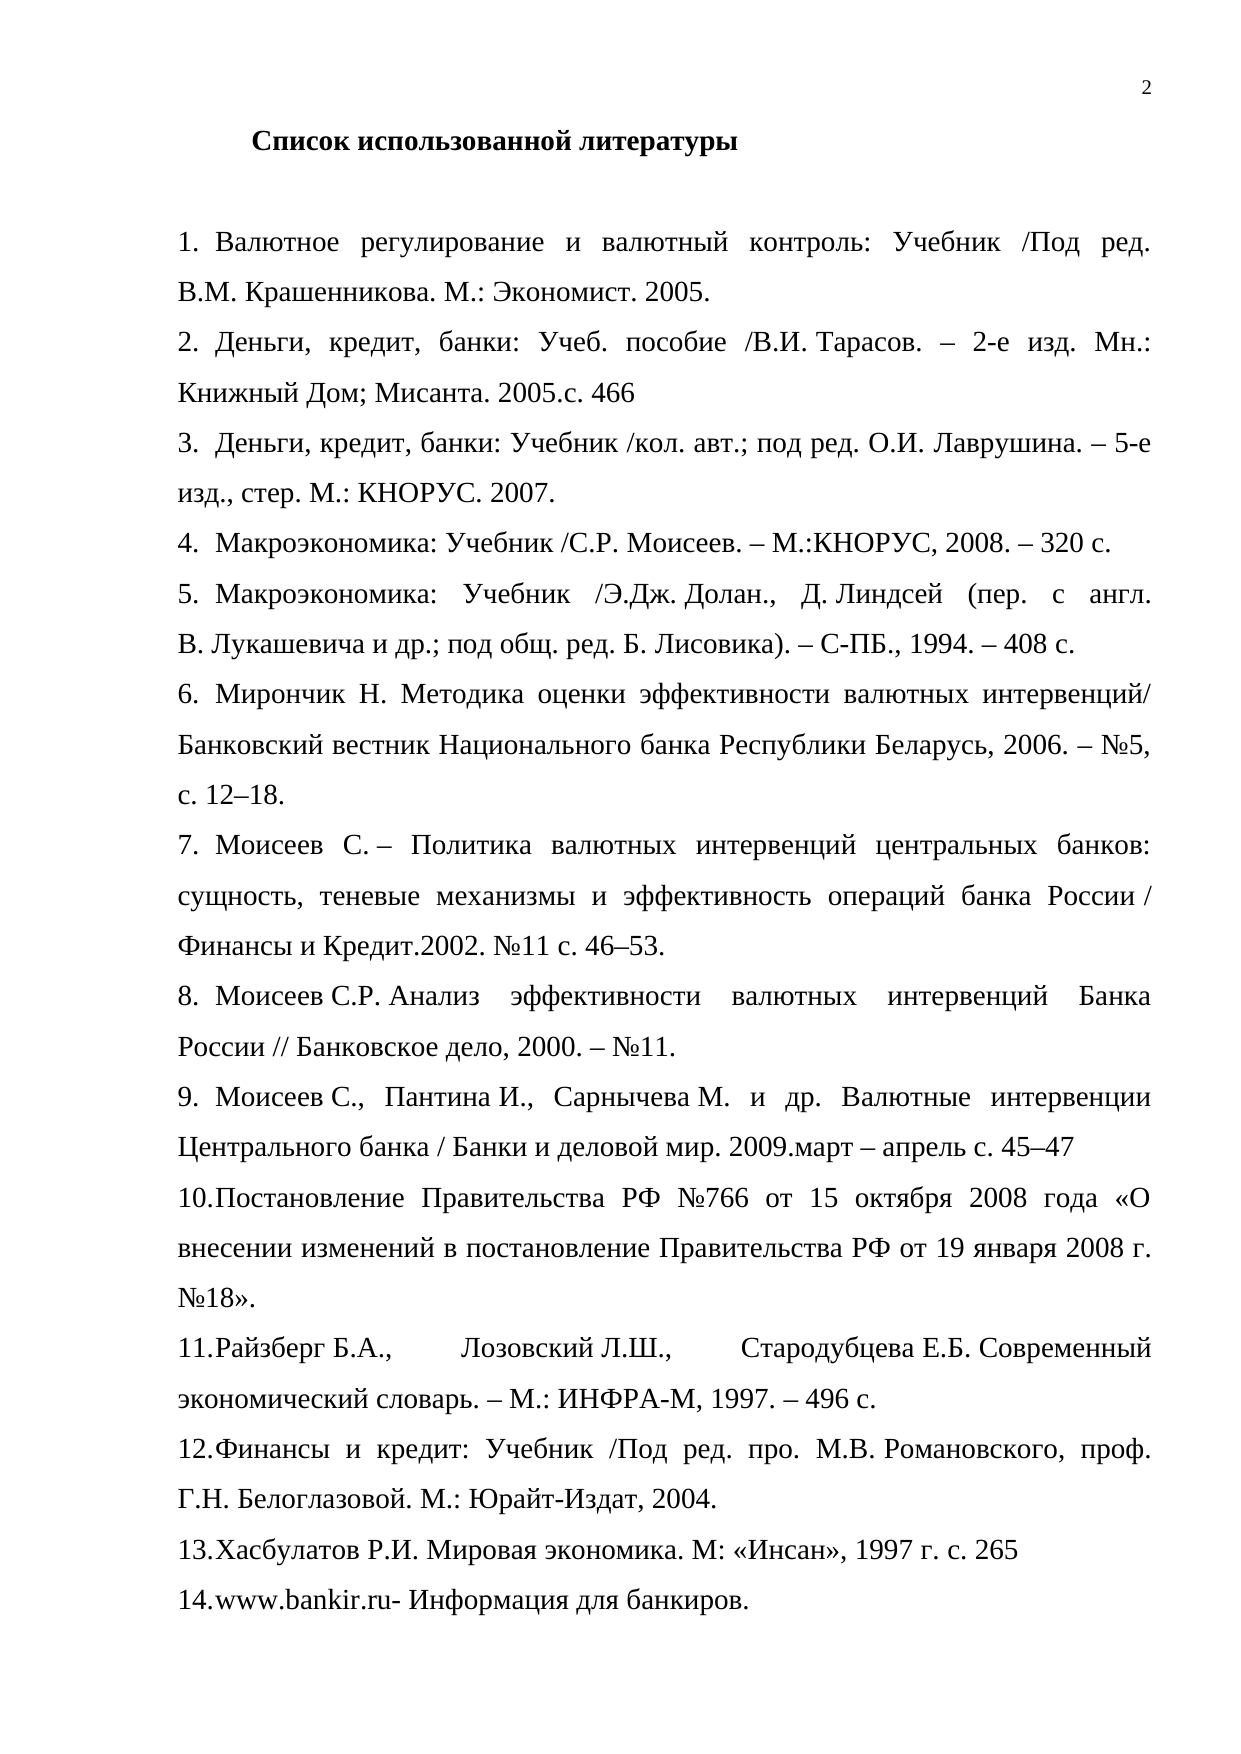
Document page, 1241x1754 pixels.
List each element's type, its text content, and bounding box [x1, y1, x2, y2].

list Моисеев С., Пантина И., Сарнычева М. и др. Валютные интервенции Центрального банка / Банки и деловой мир. 2009.март – апрель с. 45–47 [177, 1079, 1152, 1163]
list Райзберг Б.А., Лозовский Л.Ш., Стародубцева Е.Б. Современный экономический словарь. – М.: ИНФРА-М, 1997. – 496 с. [177, 1331, 1152, 1414]
list Деньги, кредит, банки: Учебник /кол. авт.; под ред. О.И. Лаврушина. – 5-е изд., стер. М.: КНОРУС. 2007. [177, 425, 1152, 509]
list Макроэкономика: Учебник /Э.Дж. Долан., Д. Линдсей (пер. с англ. В. Лукашевича и др.; под общ. ред. Б. Лисовика). – С-ПБ., 1994. – 408 с. [177, 576, 1152, 660]
list Макроэкономика: Учебник /С.Р. Моисеев. – М.:КНОРУС, 2008. – 320 с. [177, 526, 1152, 559]
list Моисеев С. – Политика валютных интервенций центральных банков: сущность, теневые механизмы и эффективность операций банка России / Финансы и Кредит.2002. №11 с. 46–53. [177, 827, 1152, 962]
list Валютное регулирование и валютный контроль: Учебник /Под ред. В.М. Крашенникова. М.: Экономист. 2005. [177, 224, 1152, 308]
list Деньги, кредит, банки: Учеб. пособие /В.И. Тарасов. – 2-е изд. Мн.: Книжный Дом; Мисанта. 2005.c. 466 [177, 324, 1152, 408]
list Постановление Правительства РФ №766 от 15 октября 2008 года «О внесении изменений в постановление Правительства РФ от 19 января 2008 г. №18». [177, 1180, 1152, 1314]
text Список использованной литературы [177, 123, 1152, 157]
list www.bankir.ru- Информация для банкиров. [177, 1582, 1152, 1616]
list Мирончик Н. Методика оценки эффективности валютных интервенций/ Банковский вестник Национального банка Республики Беларусь, 2006. – №5, с. 12–18. [177, 677, 1152, 811]
list Финансы и кредит: Учебник /Под ред. про. М.В. Романовского, проф. Г.Н. Белоглазовой. М.: Юрайт-Издат, 2004. [177, 1431, 1152, 1515]
list Хасбулатов Р.И. Мировая экономика. М: «Инсан», 1997 г. c. 265 [177, 1532, 1152, 1565]
list Моисеев С.Р. Анализ эффективности валютных интервенций Банка России // Банковское дело, 2000. – №11. [177, 978, 1152, 1062]
